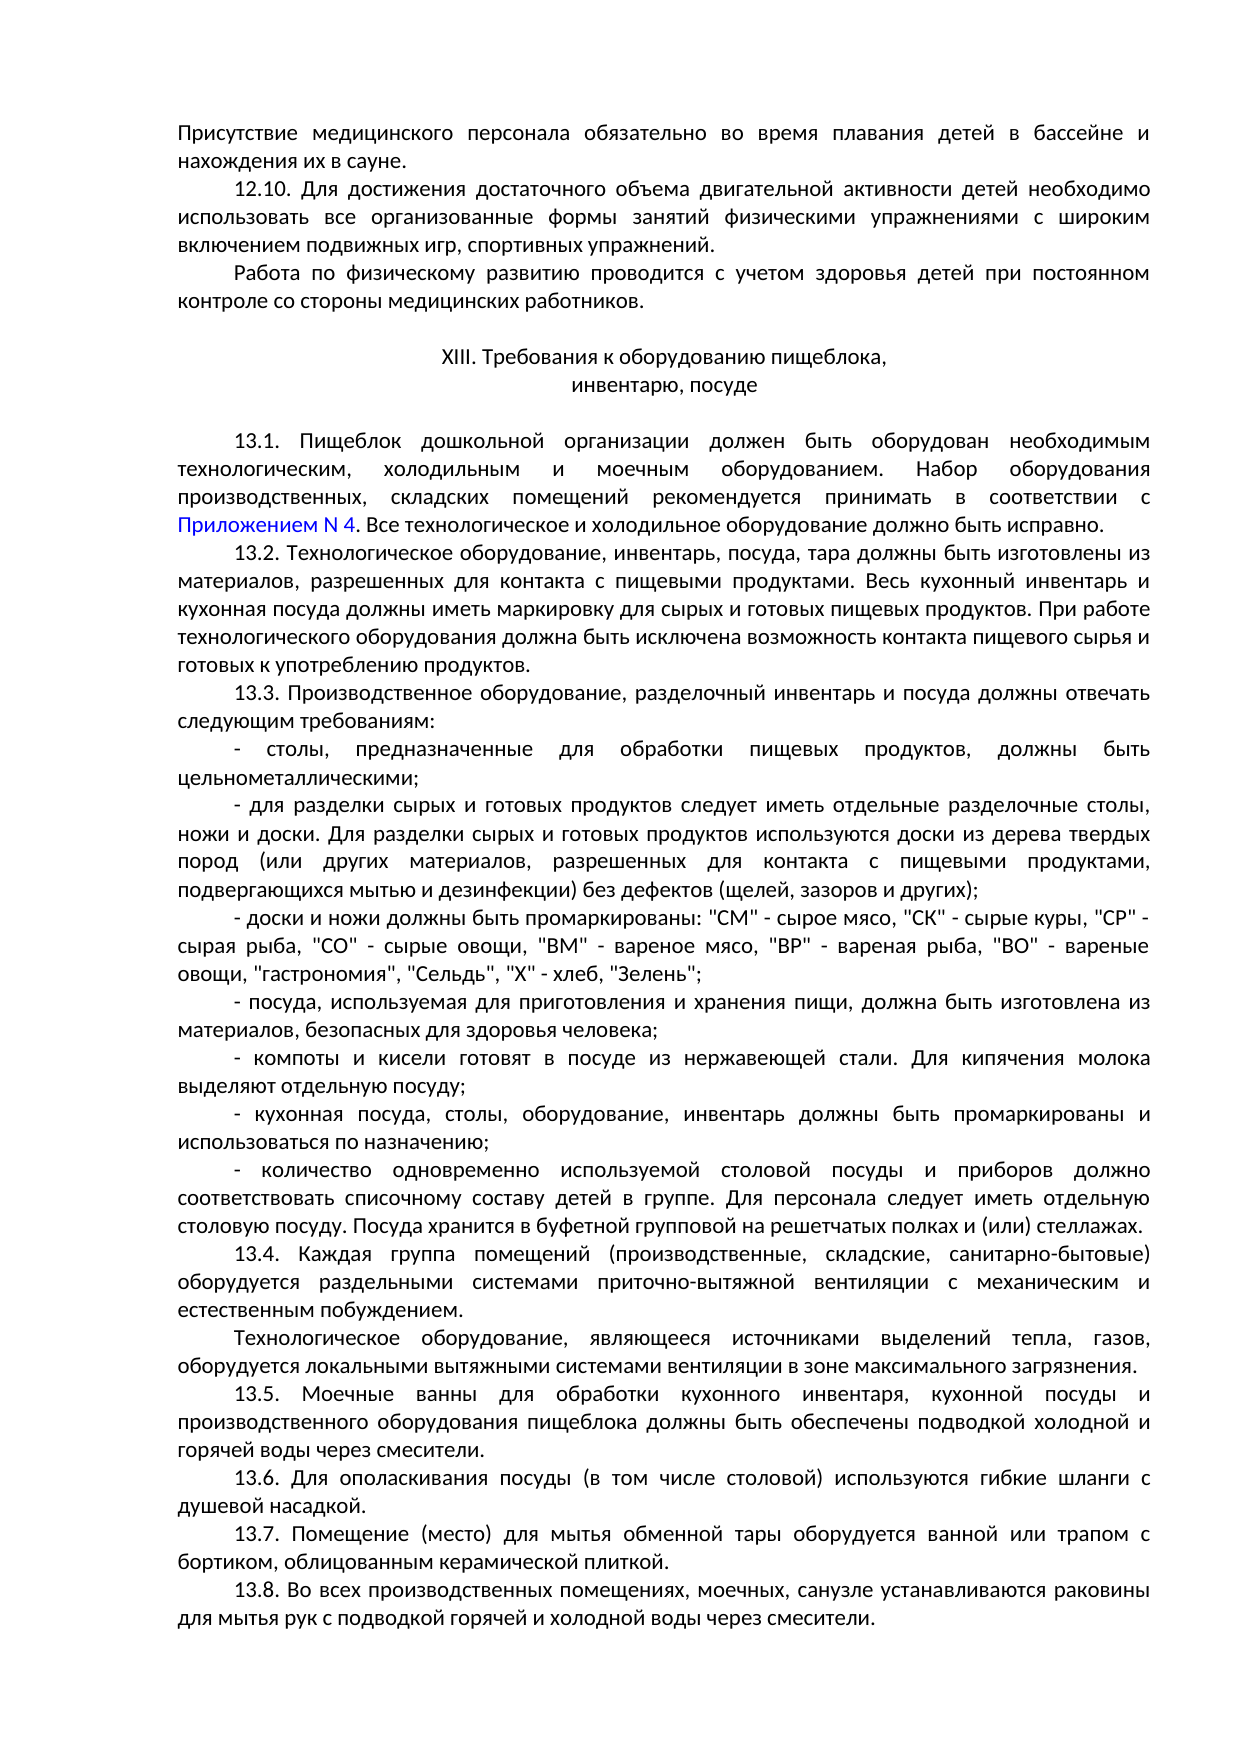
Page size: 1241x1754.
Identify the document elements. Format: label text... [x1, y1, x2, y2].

text Работа по физическому развитию проводится с учетом здоровья детей при постоянном контроле со стороны медицинских работников. [177, 258, 1152, 314]
text - столы, предназначенные для обработки пищевых продуктов, должны быть цельнометаллическими; [177, 734, 1152, 791]
text 13.4. Каждая группа помещений (производственные, складские, санитарно-бытовые) оборудуется раздельными системами приточно-вытяжной вентиляции с механическим и естественным побуждением. [177, 1239, 1152, 1323]
text - для разделки сырых и готовых продуктов следует иметь отдельные разделочные столы, ножи и доски. Для разделки сырых и готовых продуктов используются доски из дерева твердых пород (или других материалов, разрешенных для контакта с пищевыми продуктами, подвергающихся мытью и дезинфекции) без дефектов (щелей, зазоров и других); [177, 791, 1152, 903]
text 13.6. Для ополаскивания посуды (в том числе столовой) используются гибкие шланги с душевой насадкой. [177, 1463, 1152, 1519]
text - доски и ножи должны быть промаркированы: "СМ" - сырое мясо, "СК" - сырые куры, "СР" - сырая рыба, "СО" - сырые овощи, "ВМ" - вареное мясо, "ВР" - вареная рыба, "ВО" - вареные овощи, "гастрономия", "Сельдь", "Х" - хлеб, "Зелень"; [177, 903, 1152, 987]
text - количество одновременно используемой столовой посуды и приборов должно соответствовать списочному составу детей в группе. Для персонала следует иметь отдельную столовую посуду. Посуда хранится в буфетной групповой на решетчатых полках и (или) стеллажах. [177, 1155, 1152, 1239]
text 13.3. Производственное оборудование, разделочный инвентарь и посуда должны отвечать следующим требованиям: [177, 678, 1152, 734]
text 13.5. Моечные ванны для обработки кухонного инвентаря, кухонной посуды и производственного оборудования пищеблока должны быть обеспечены подводкой холодной и горячей воды через смесители. [177, 1379, 1152, 1463]
text 13.8. Во всех производственных помещениях, моечных, санузле устанавливаются раковины для мытья рук с подводкой горячей и холодной воды через смесители. [177, 1575, 1152, 1631]
text Технологическое оборудование, являющееся источниками выделений тепла, газов, оборудуется локальными вытяжными системами вентиляции в зоне максимального загрязнения. [177, 1323, 1152, 1379]
text инвентарю, посуде [177, 370, 1152, 398]
text - компоты и кисели готовят в посуде из нержавеющей стали. Для кипячения молока выделяют отдельную посуду; [177, 1043, 1152, 1099]
text - кухонная посуда, столы, оборудование, инвентарь должны быть промаркированы и использоваться по назначению; [177, 1099, 1152, 1155]
text 13.1. Пищеблок дошкольной организации должен быть оборудован необходимым технологическим, холодильным и моечным оборудованием. Набор оборудования производственных, складских помещений рекомендуется принимать в соответствии с Приложением N 4. Все технологическое и холодильное оборудование должно быть исправно. [177, 426, 1152, 538]
text 13.2. Технологическое оборудование, инвентарь, посуда, тара должны быть изготовлены из материалов, разрешенных для контакта с пищевыми продуктами. Весь кухонный инвентарь и кухонная посуда должны иметь маркировку для сырых и готовых пищевых продуктов. При работе технологического оборудования должна быть исключена возможность контакта пищевого сырья и готовых к употреблению продуктов. [177, 538, 1152, 678]
text XIII. Требования к оборудованию пищеблока, [177, 342, 1152, 370]
text - посуда, используемая для приготовления и хранения пищи, должна быть изготовлена из материалов, безопасных для здоровья человека; [177, 987, 1152, 1043]
text 12.10. Для достижения достаточного объема двигательной активности детей необходимо использовать все организованные формы занятий физическими упражнениями с широким включением подвижных игр, спортивных упражнений. [177, 174, 1152, 258]
text 13.7. Помещение (место) для мытья обменной тары оборудуется ванной или трапом с бортиком, облицованным керамической плиткой. [177, 1519, 1152, 1575]
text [177, 118, 1152, 174]
